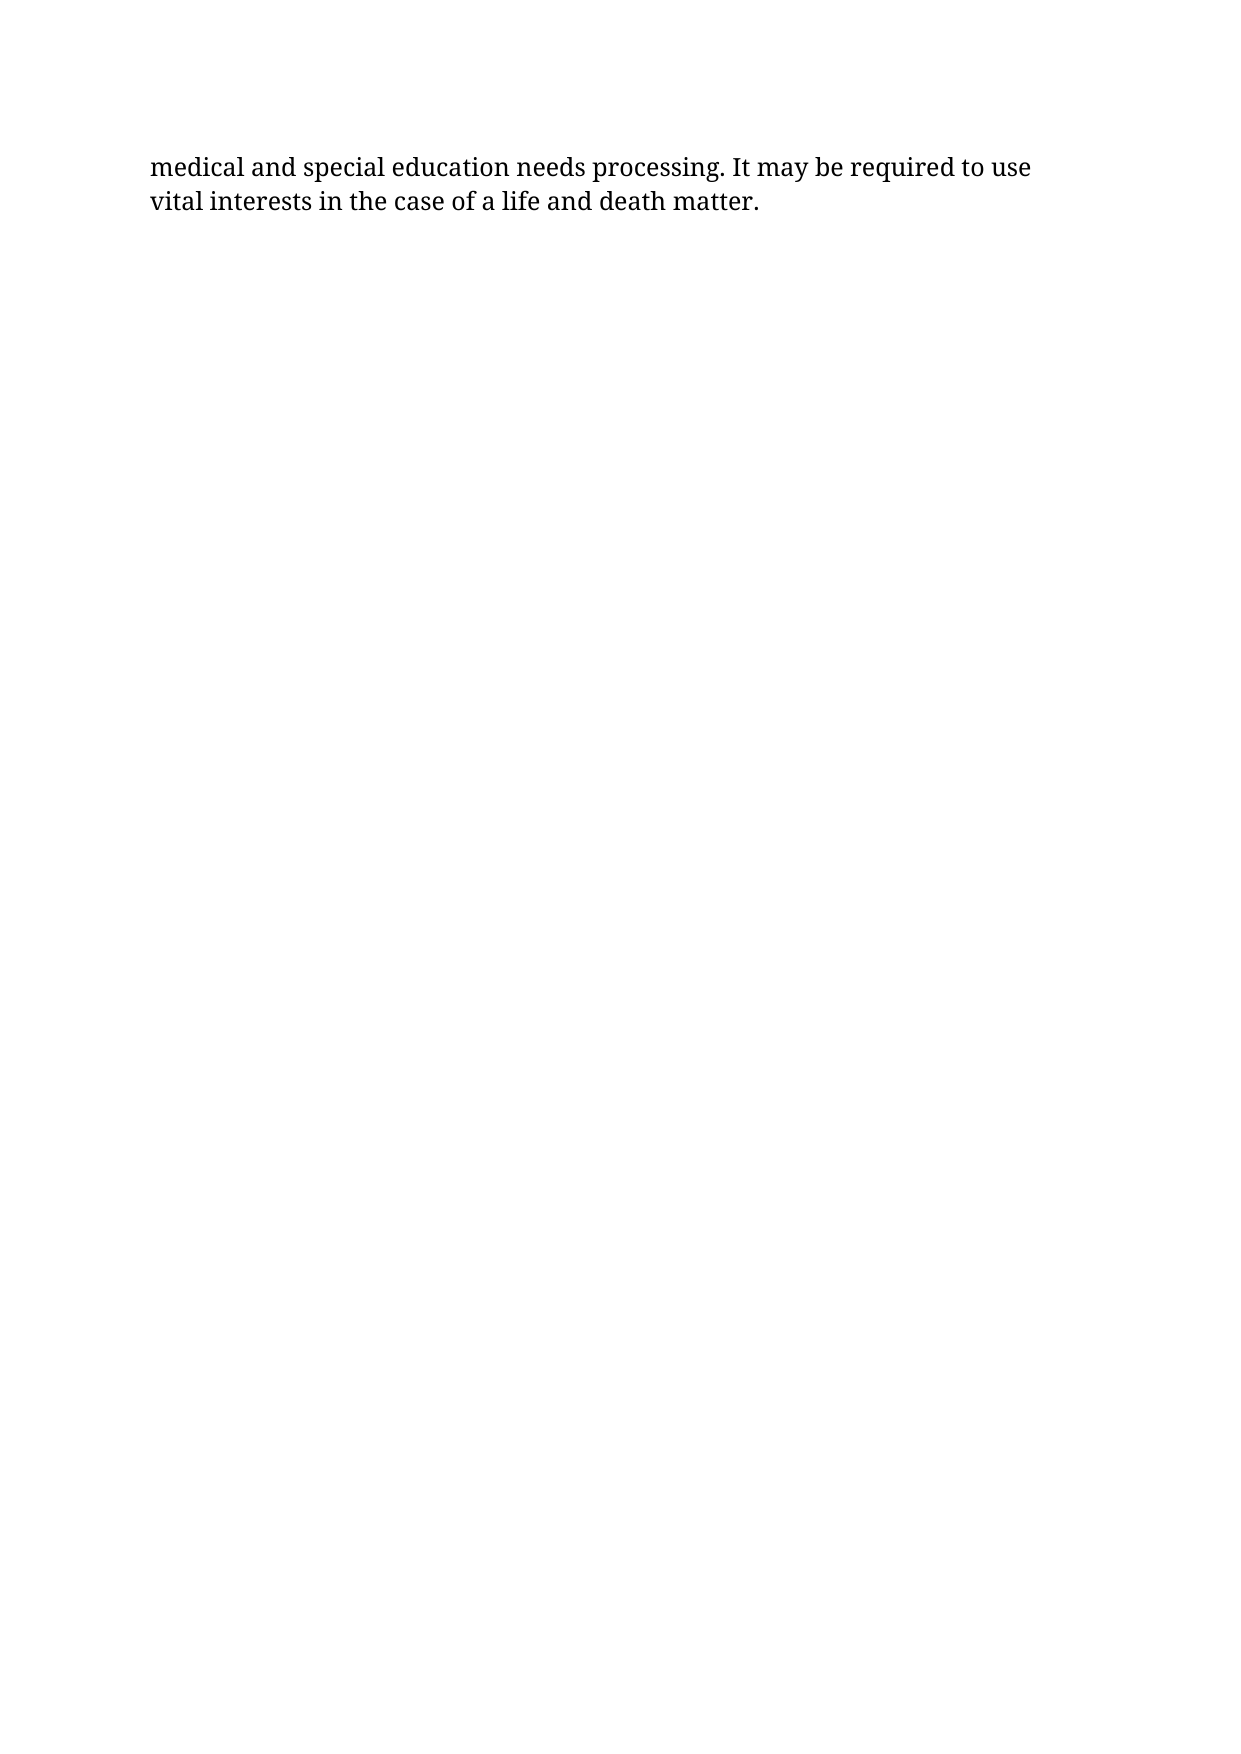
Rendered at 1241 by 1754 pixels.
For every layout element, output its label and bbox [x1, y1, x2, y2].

text [150, 150, 1090, 218]
